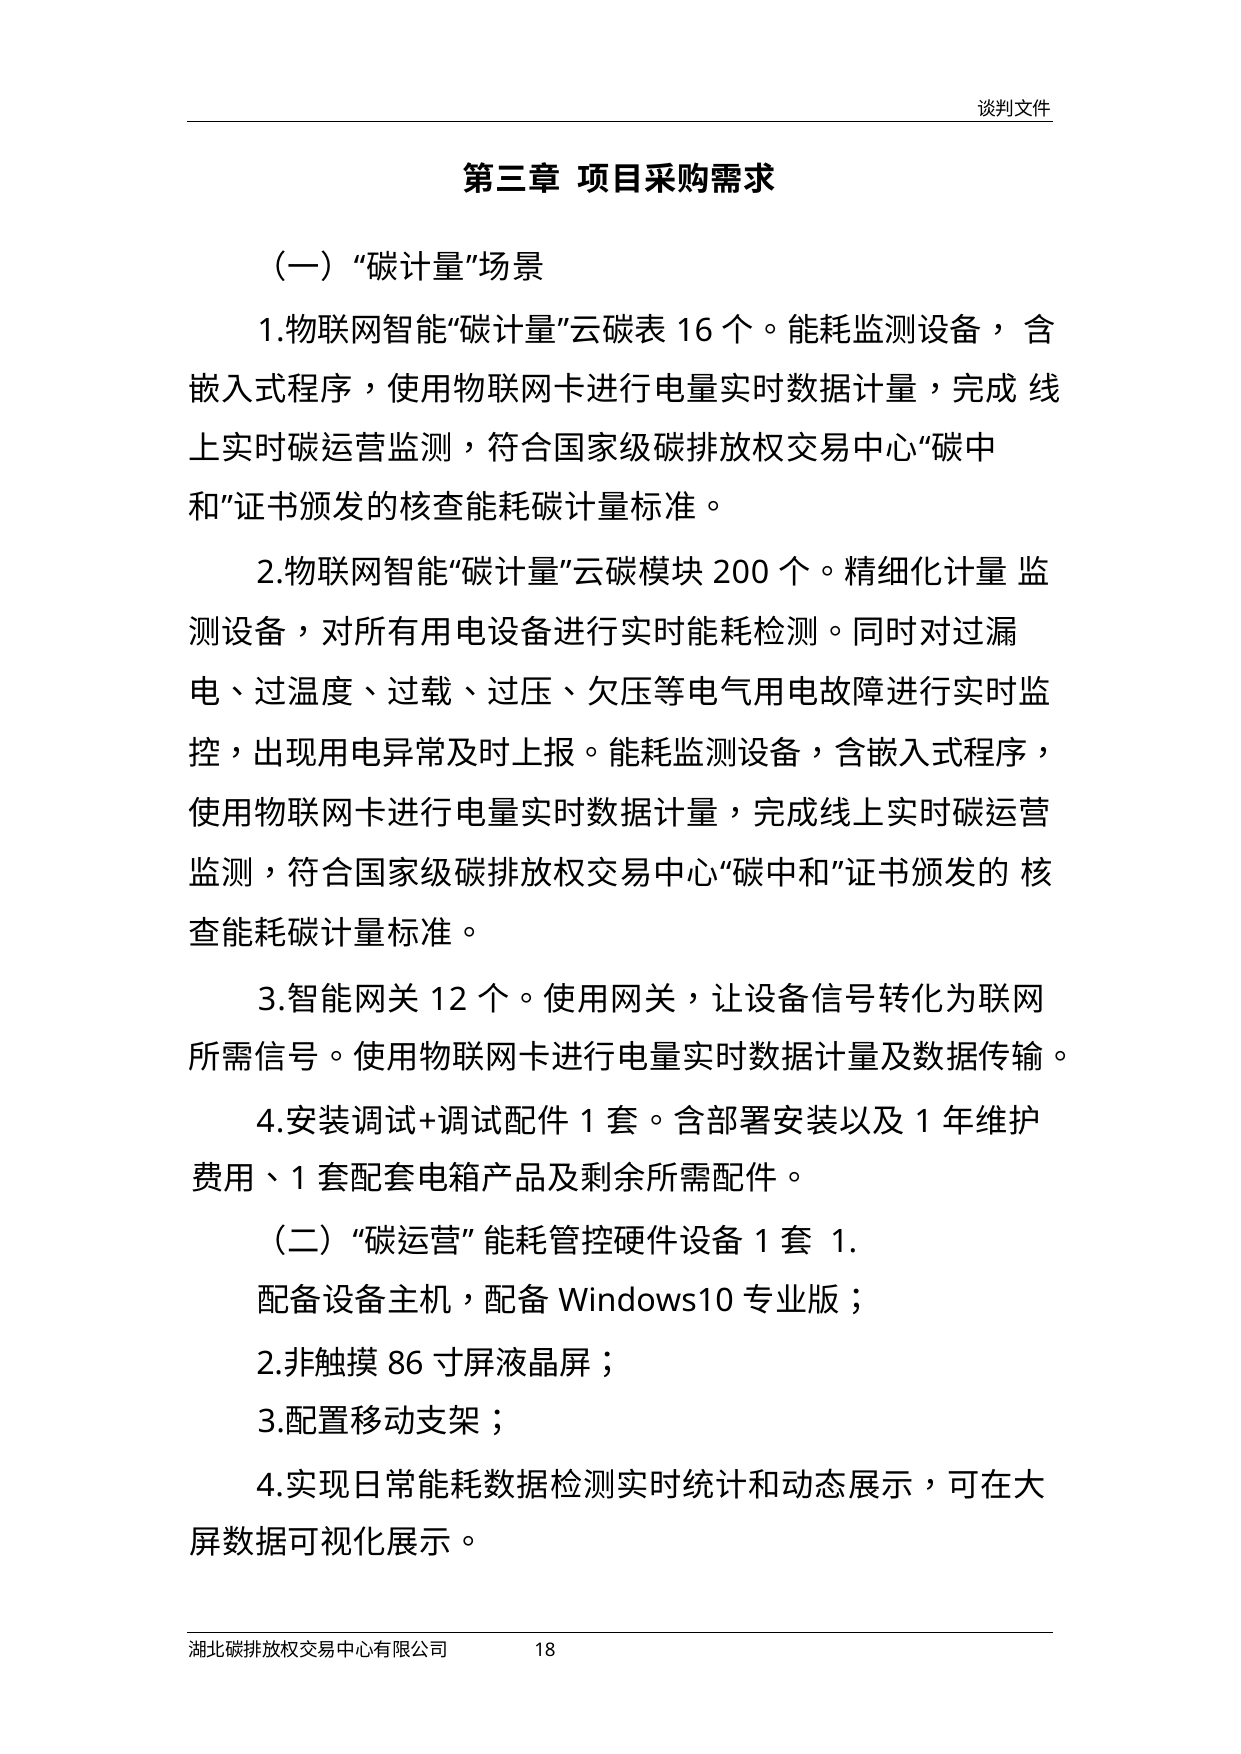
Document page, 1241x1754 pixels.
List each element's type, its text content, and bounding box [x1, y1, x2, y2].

text 2.物联网智能“碳计量”云碳模块 200 个。精细化计量 监测设备，对所有用电设备进行实时能耗检测。同时对过漏 电、过温度、过载、过压、欠压等电气用电故障进行实时监 控，出现用电异常及时上报。能耗监测设备，含嵌入式程序， 使用物联网卡进行电量实时数据计量，完成线上实时碳运营 监测，符合国家级碳排放权交易中心“碳中和”证书颁发的 核查能耗碳计量标准。 [188, 549, 1062, 954]
text （二）“碳运营” 能耗管控硬件设备 1 套 1.配备设备主机，配备 Windows10 专业版； [254, 1218, 878, 1320]
text 1.物联网智能“碳计量”云碳表 16 个。能耗监测设备， 含嵌入式程序，使用物联网卡进行电量实时数据计量，完成 线上实时碳运营监测，符合国家级碳排放权交易中心“碳中 和”证书颁发的核查能耗碳计量标准。 [188, 306, 1062, 528]
text 第三章 项目采购需求 [462, 163, 1079, 197]
text 4.实现日常能耗数据检测实时统计和动态展示，可在大 屏数据可视化展示。 [189, 1461, 1053, 1563]
text 2.非触摸 86 寸屏液晶屏； 3.配置移动支架； [256, 1340, 628, 1442]
text 4.安装调试+调试配件 1 套。含部署安装以及 1 年维护 费用、1 套配套电箱产品及剩余所需配件。 [191, 1097, 1053, 1199]
text （一）“碳计量”场景 [254, 247, 1079, 287]
text 3.智能网关 12 个。使用网关，让设备信号转化为联网 所需信号。使用物联网卡进行电量实时数据计量及数据传输。 [189, 976, 1079, 1078]
